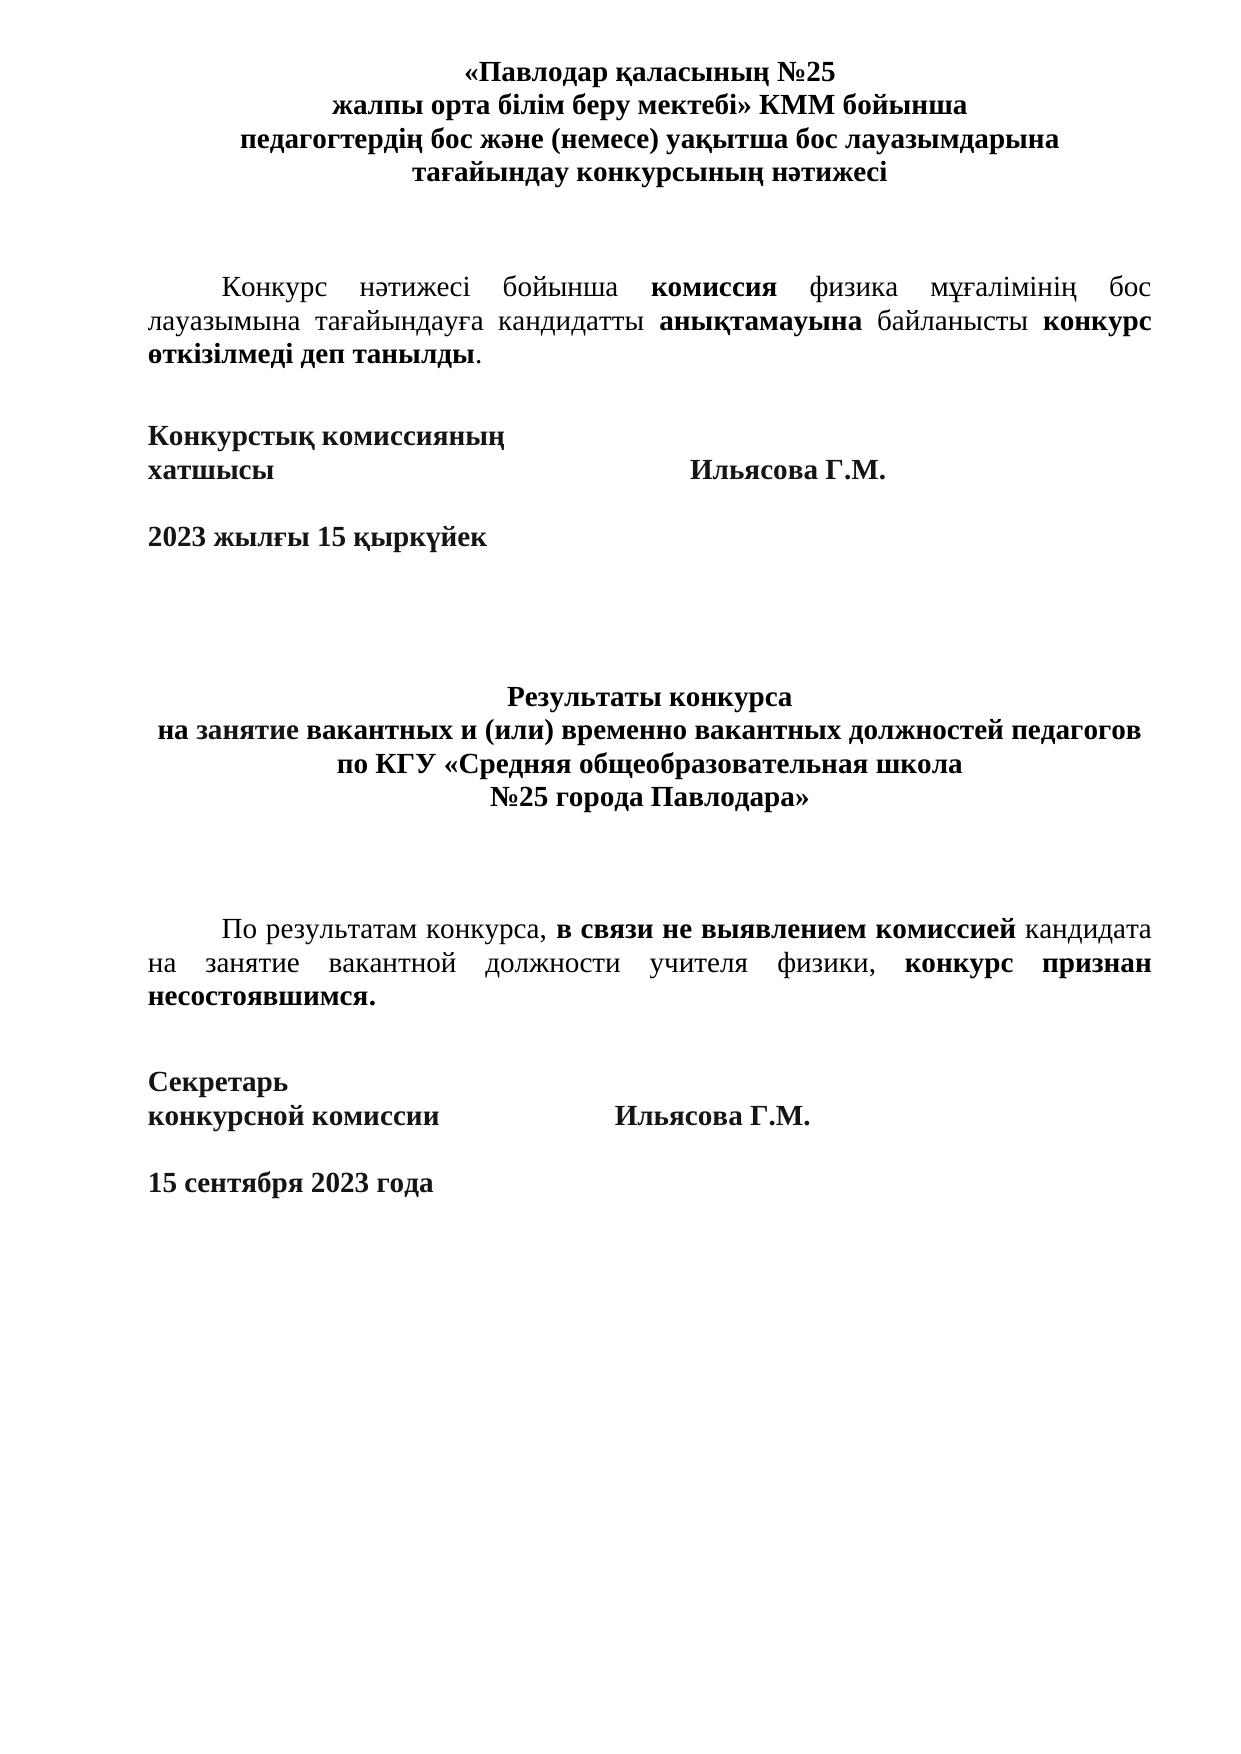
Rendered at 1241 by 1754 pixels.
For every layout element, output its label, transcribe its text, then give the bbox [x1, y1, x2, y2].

text Результаты конкурса [148, 679, 1152, 712]
text По результатам конкурса, в связи не выявлением комиссией кандидата на занятие вакантной должности учителя физики, конкурс признан несостоявшимся. [148, 911, 1152, 1012]
text на занятие вакантных и (или) временно вакантных должностей педагогов [148, 712, 1152, 746]
text тағайындау конкурсының нәтижесі [148, 154, 1152, 188]
text №25 города Павлодара» [148, 779, 1152, 813]
text «Павлодар қаласының №25 [148, 54, 1152, 87]
text педагогтердің бос және (немесе) уақытша бос лауазымдарына [148, 121, 1152, 154]
text хатшысы Ильясова Г.М. [148, 452, 1152, 485]
text 2023 жылғы 15 қыркүйек [148, 519, 1152, 552]
text конкурсной комиссии Ильясова Г.М. [148, 1098, 1152, 1132]
text по КГУ «Средняя общеобразовательная школа [148, 746, 1152, 779]
text Секретарь [148, 1064, 1152, 1098]
text 15 сентября 2023 года [148, 1165, 1152, 1199]
text жалпы орта білім беру мектебі» КММ бойынша [148, 87, 1152, 121]
text Конкурс нәтижесі бойынша комиссия физика мұғалімінің бос лауазымына тағайындауға кандидатты анықтамауына байланысты конкурс өткізілмеді деп танылды. [148, 269, 1152, 370]
text Конкурстық комиссияның [148, 418, 1152, 452]
